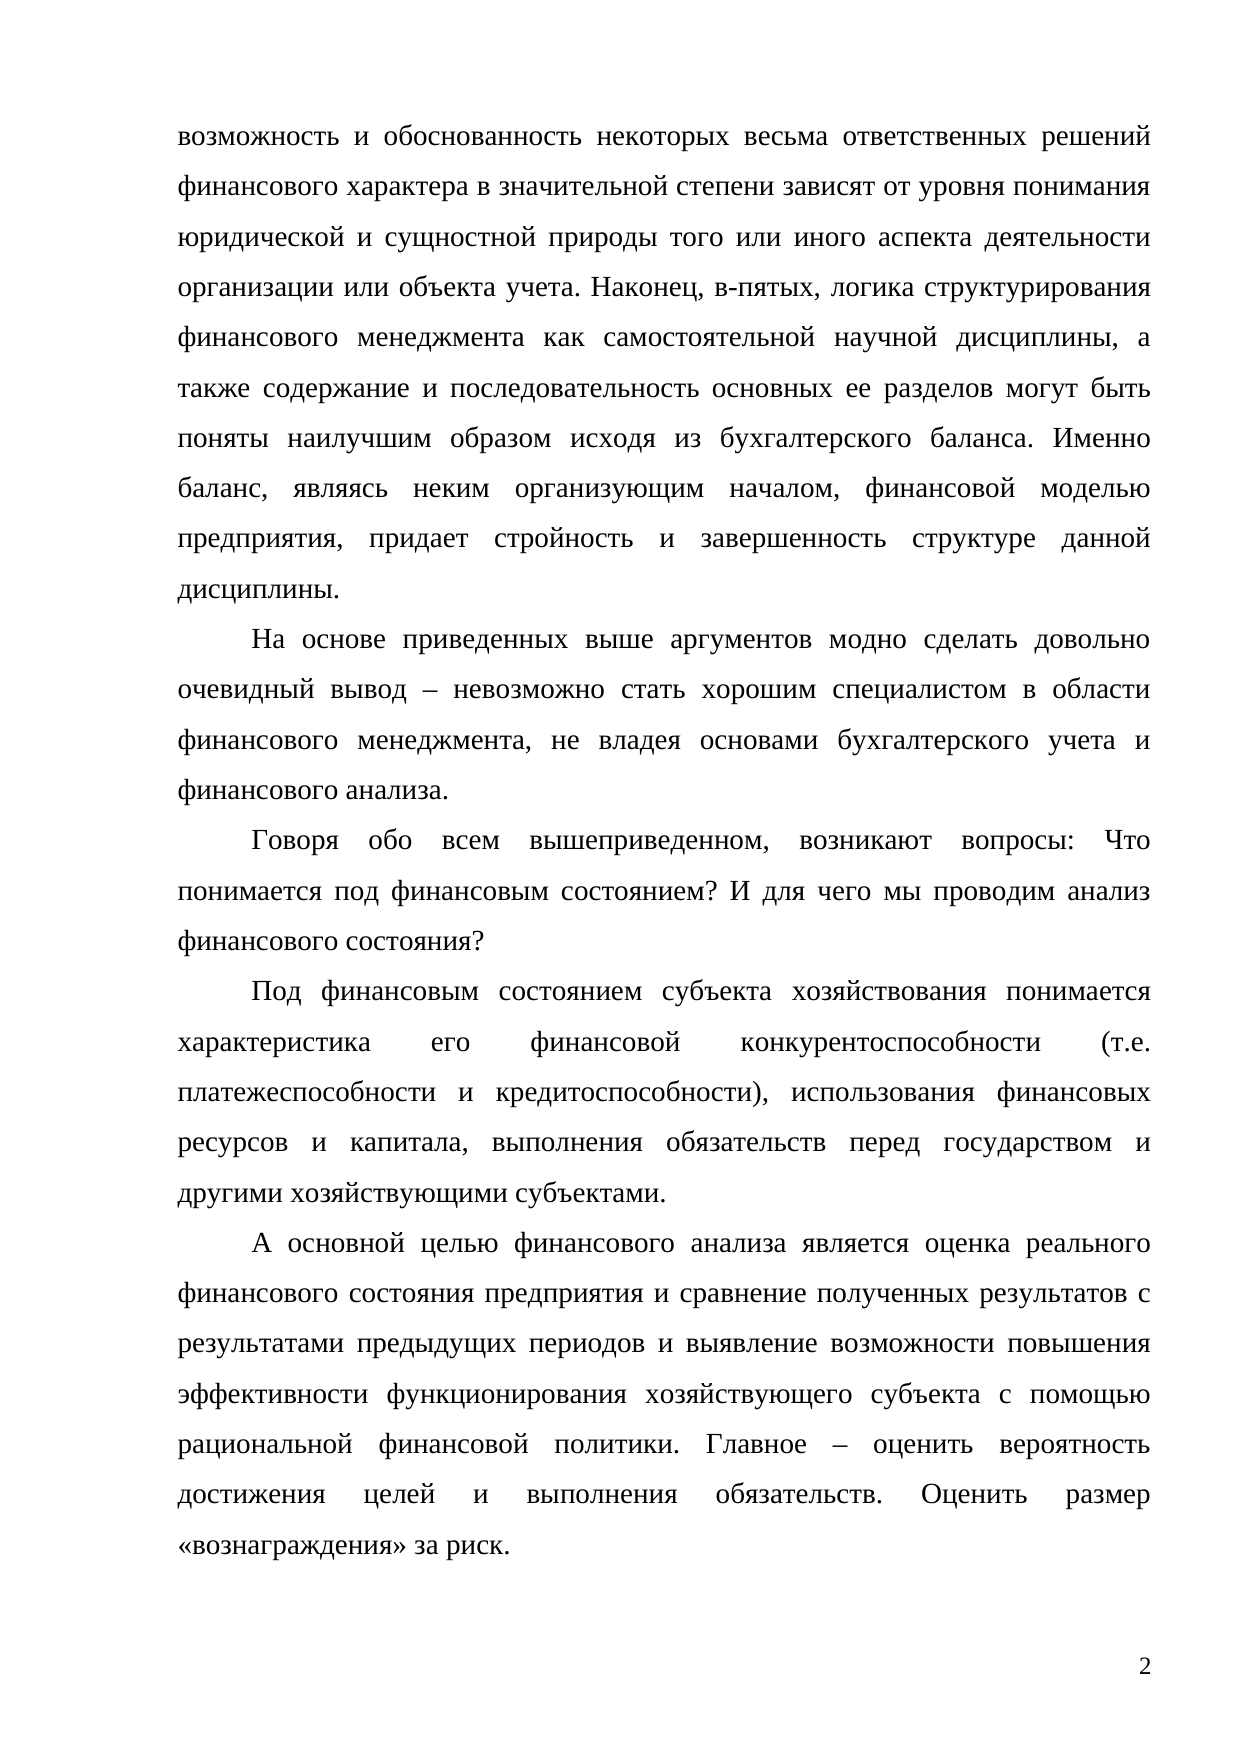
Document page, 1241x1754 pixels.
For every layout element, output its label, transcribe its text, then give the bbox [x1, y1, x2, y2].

text На основе приведенных выше аргументов модно сделать довольно очевидный вывод – невозможно стать хорошим специалистом в области финансового менеджмента, не владея основами бухгалтерского учета и финансового анализа. [177, 621, 1152, 806]
text А основной целью финансового анализа является оценка реального финансового состояния предприятия и сравнение полученных результатов с результатами предыдущих периодов и выявление возможности повышения эффективности функционирования хозяйствующего субъекта с помощью рациональной финансовой политики. Главное – оценить вероятность достижения целей и выполнения обязательств. Оценить размер «вознаграждения» за риск. [177, 1225, 1152, 1560]
text Под финансовым состоянием субъекта хозяйствования понимается характеристика его финансовой конкурентоспособности (т.е. платежеспособности и кредитоспособности), использования финансовых ресурсов и капитала, выполнения обязательств перед государством и другими хозяйствующими субъектами. [177, 973, 1152, 1208]
text Говоря обо всем вышеприведенном, возникают вопросы: Что понимается под финансовым состоянием? И для чего мы проводим анализ финансового состояния? [177, 822, 1152, 957]
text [177, 118, 1152, 604]
